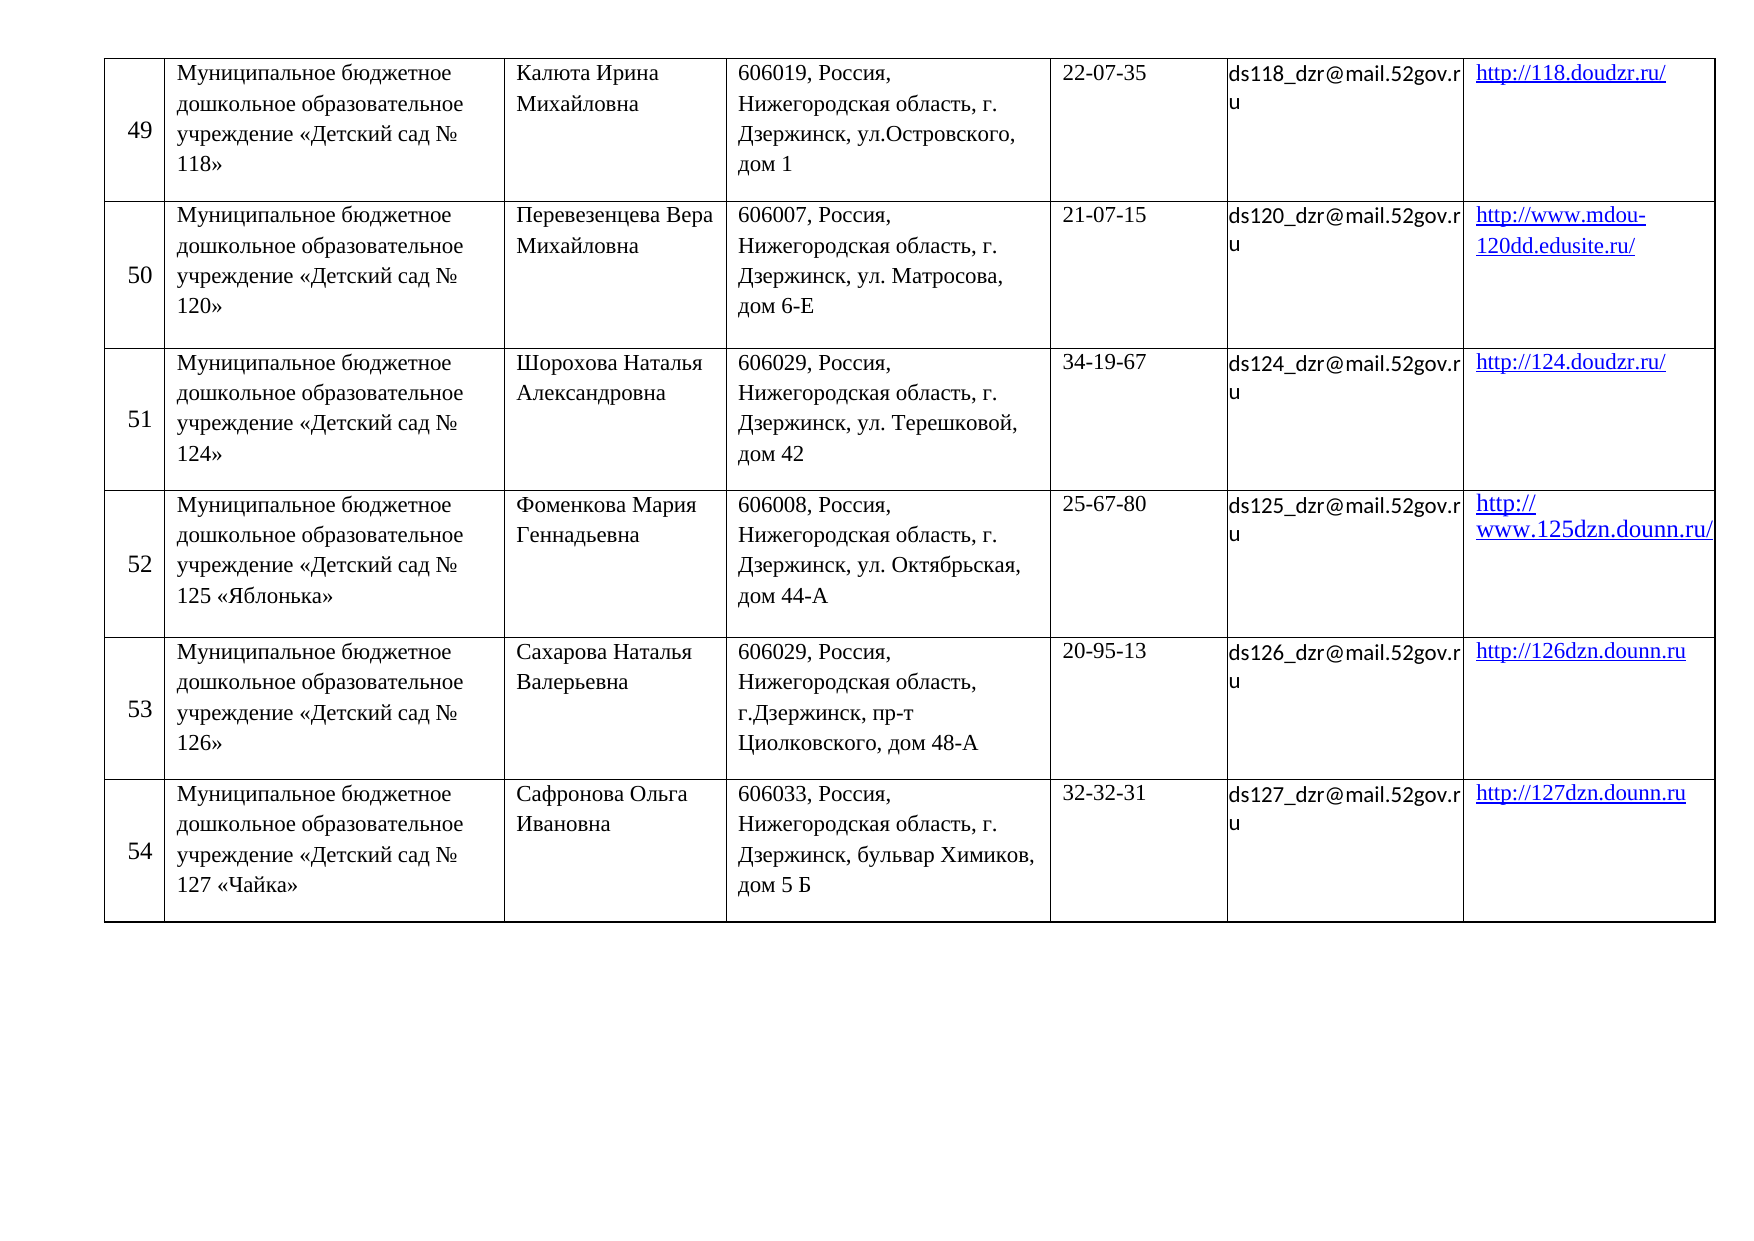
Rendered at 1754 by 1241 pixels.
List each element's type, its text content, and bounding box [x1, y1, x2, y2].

table_header 49 [105, 59, 164, 201]
table_cell 50 [105, 202, 164, 348]
table_cell 20-95-13 [1051, 638, 1227, 779]
table_cell 606029, Россия, Нижегородская область, г. Дзержинск, ул. Терешковой, дом 42 [727, 349, 1050, 490]
table_cell http://www.125dzn.dounn.ru/ [1464, 491, 1714, 637]
table_header Муниципальное бюджетное дошкольное образовательное учреждение «Детский сад № 118» [165, 59, 504, 201]
table_cell http://124.doudzr.ru/ [1464, 349, 1714, 490]
table_cell Перевезенцева Вера Михайловна [505, 202, 726, 348]
table_cell 32-32-31 [1051, 780, 1227, 921]
table_cell Фоменкова Мария Геннадьевна [505, 491, 726, 637]
table_cell Муниципальное бюджетное дошкольное образовательное учреждение «Детский сад № 127 «Чайка» [165, 780, 504, 921]
table_cell Муниципальное бюджетное дошкольное образовательное учреждение «Детский сад № 124» [165, 349, 504, 490]
table_cell 25-67-80 [1051, 491, 1227, 637]
table_cell Сахарова Наталья Валерьевна [505, 638, 726, 779]
table_cell Муниципальное бюджетное дошкольное образовательное учреждение «Детский сад № 120» [165, 202, 504, 348]
table_cell 606029, Россия, Нижегородская область, г.Дзержинск, пр-т Циолковского, дом 48-А [727, 638, 1050, 779]
table_cell Сафронова Ольга Ивановна [505, 780, 726, 921]
table_cell 21-07-15 [1051, 202, 1227, 348]
table_header Калюта Ирина Михайловна [505, 59, 726, 201]
table_cell 606008, Россия, Нижегородская область, г. Дзержинск, ул. Октябрьская, дом 44-А [727, 491, 1050, 637]
table_cell http://126dzn.dounn.ru [1464, 638, 1714, 779]
table_cell 54 [105, 780, 164, 921]
table_cell Муниципальное бюджетное дошкольное образовательное учреждение «Детский сад № 125 «Яблонька» [165, 491, 504, 637]
table_cell 53 [105, 638, 164, 779]
table_header ds118_dzr@mail.52gov.ru [1228, 59, 1463, 201]
table_cell ds120_dzr@mail.52gov.ru [1228, 202, 1463, 348]
table_cell 606007, Россия, Нижегородская область, г. Дзержинск, ул. Матросова, дом 6-Е [727, 202, 1050, 348]
table_cell ds126_dzr@mail.52gov.ru [1228, 638, 1463, 779]
table_cell Шорохова Наталья Александровна [505, 349, 726, 490]
table_cell http://127dzn.dounn.ru [1464, 780, 1714, 921]
table_header 22-07-35 [1051, 59, 1227, 201]
table_cell 34-19-67 [1051, 349, 1227, 490]
table_cell 52 [105, 491, 164, 637]
table_header 606019, Россия, Нижегородская область, г. Дзержинск, ул.Островского, дом 1 [727, 59, 1050, 201]
table_cell 51 [105, 349, 164, 490]
table_cell ds125_dzr@mail.52gov.ru [1228, 491, 1463, 637]
table_cell Муниципальное бюджетное дошкольное образовательное учреждение «Детский сад № 126» [165, 638, 504, 779]
table_cell ds127_dzr@mail.52gov.ru [1228, 780, 1463, 921]
table_header http://118.doudzr.ru/ [1464, 59, 1714, 201]
table_cell http://www.mdou- 120dd.edusite.ru/ [1464, 202, 1714, 348]
table_cell 606033, Россия, Нижегородская область, г. Дзержинск, бульвар Химиков, дом 5 Б [727, 780, 1050, 921]
table_cell ds124_dzr@mail.52gov.ru [1228, 349, 1463, 490]
